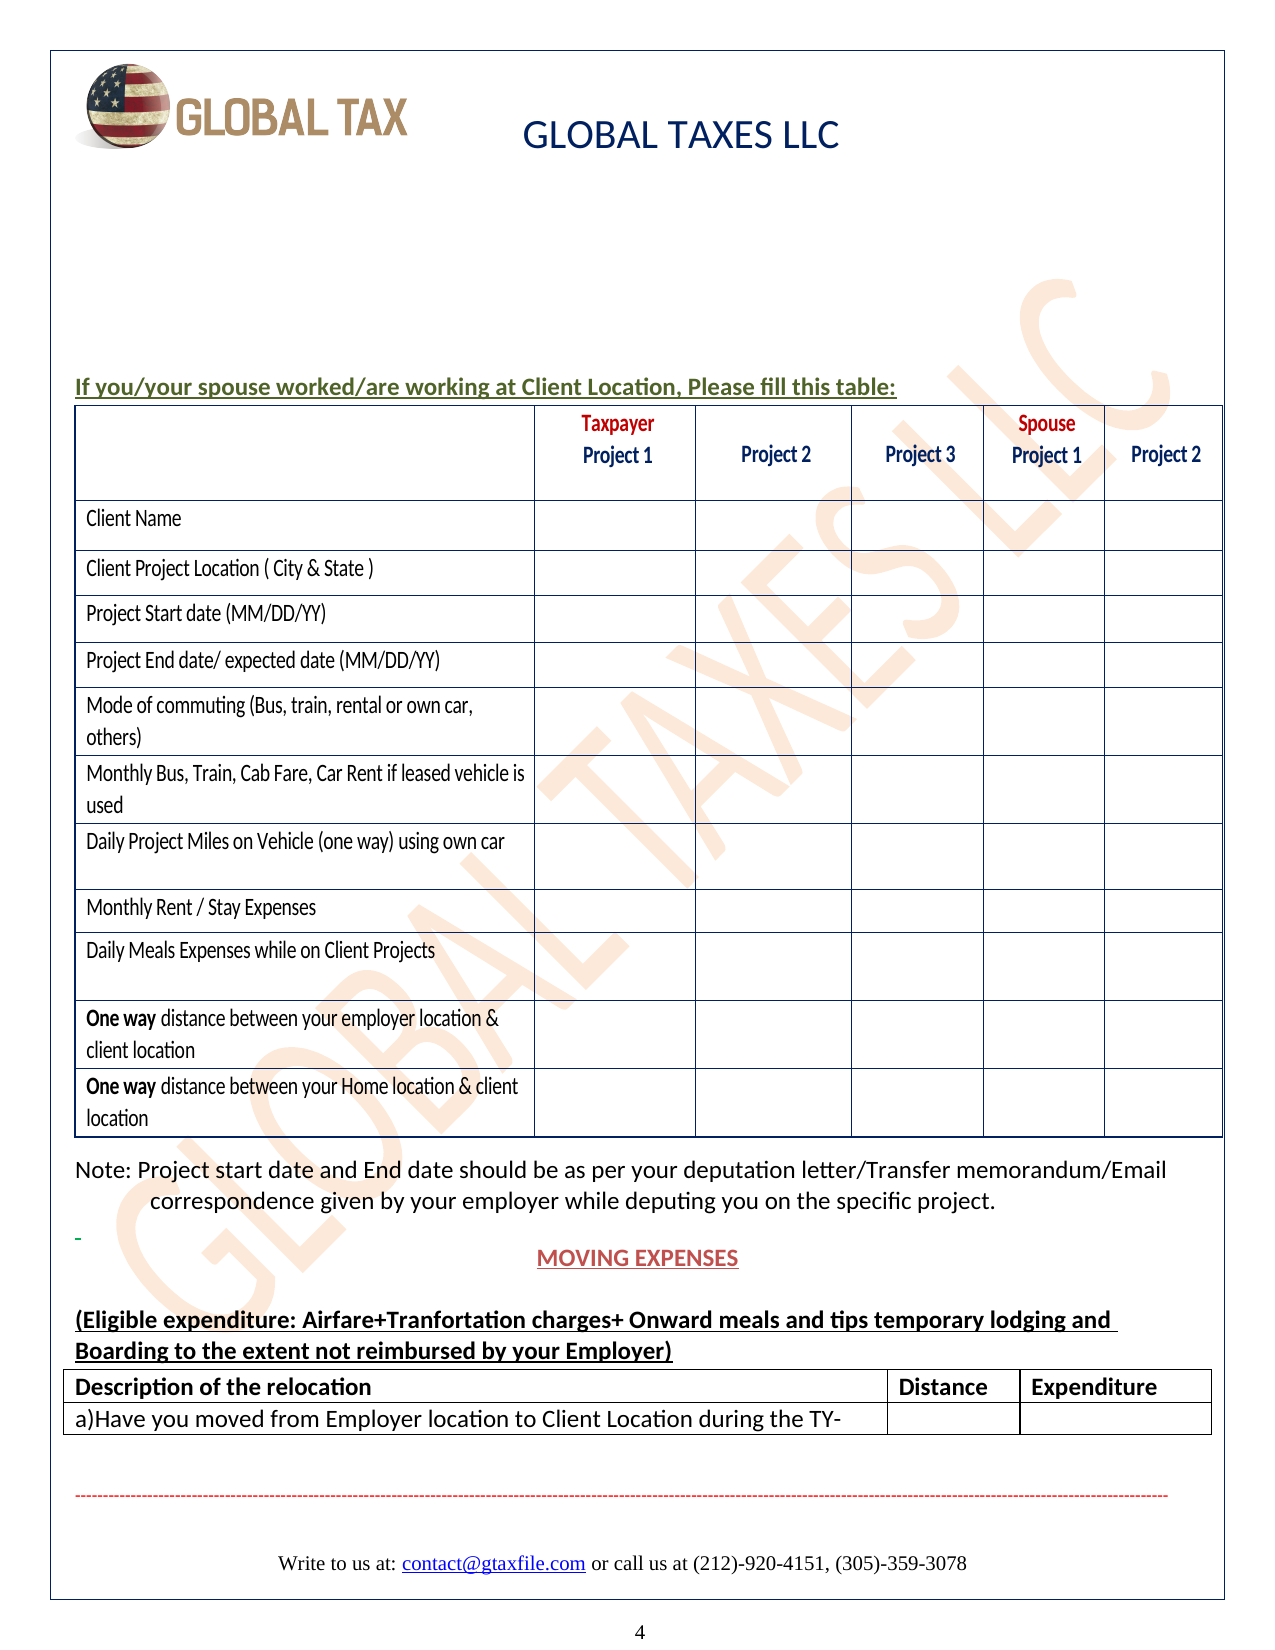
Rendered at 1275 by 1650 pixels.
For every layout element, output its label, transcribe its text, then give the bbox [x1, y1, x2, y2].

table_cell [852, 1069, 983, 1136]
table_cell [852, 824, 983, 889]
table_cell Project Start date (MM/DD/YY) [76, 596, 534, 642]
table_cell [1105, 688, 1222, 755]
table_cell [1105, 1001, 1222, 1068]
table_cell [984, 824, 1104, 889]
picture [75, 63, 408, 149]
text MOVING EXPENSES [75, 1242, 1200, 1272]
table_cell [984, 933, 1104, 1000]
table_cell One way distance between your employer location & client location [76, 1001, 534, 1068]
table_cell [852, 890, 983, 932]
table_cell [535, 551, 695, 595]
table_cell [1105, 756, 1222, 823]
table_cell [535, 933, 695, 1000]
table_cell [984, 688, 1104, 755]
table_cell [1105, 501, 1222, 550]
table_cell [696, 1069, 851, 1136]
table_cell [696, 933, 851, 1000]
table_cell [1105, 890, 1222, 932]
table_cell [984, 596, 1104, 642]
table_cell [535, 596, 695, 642]
table_cell [696, 643, 851, 687]
table_cell [852, 643, 983, 687]
table_header [76, 406, 534, 500]
table_cell Monthly Bus, Train, Cab Fare, Car Rent if leased vehicle is used [76, 756, 534, 823]
table_header Distance [888, 1370, 1019, 1402]
table_cell Daily Meals Expenses while on Client Projects [76, 933, 534, 1000]
table_cell [535, 688, 695, 755]
table_cell Project End date/ expected date (MM/DD/YY) [76, 643, 534, 687]
table_cell [888, 1403, 1019, 1434]
table_cell [984, 551, 1104, 595]
text (Eligible expenditure: Airfare+Tranfortation charges+ Onward meals and tips temporary lodging and Boarding to the extent not reimbursed by your Employer) [75, 1304, 1200, 1366]
table_cell [535, 501, 695, 550]
text Note: Project start date and End date should be as per your deputation letter/Transfer memorandum/Email correspondence given by your employer while deputing you on the specific project. [75, 1155, 1200, 1216]
table_header Project 3 [852, 406, 983, 500]
table_cell [984, 501, 1104, 550]
table_cell [1105, 933, 1222, 1000]
table_cell [852, 596, 983, 642]
table_cell [852, 756, 983, 823]
table_cell [535, 1001, 695, 1068]
table_cell One way distance between your Home location & client location [76, 1069, 534, 1136]
table_header Project 2 [1105, 406, 1222, 500]
table_cell [852, 551, 983, 595]
table_cell a)Have you moved from Employer location to Client Location during the TY-2017 [64, 1403, 887, 1434]
table_cell [535, 824, 695, 889]
table_cell [1105, 596, 1222, 642]
table_header Taxpayer Project 1 [535, 406, 695, 500]
table_cell [696, 688, 851, 755]
table_cell [852, 1001, 983, 1068]
text If you/your spouse worked/are working at Client Location, Please fill this table: [75, 371, 1200, 402]
table_cell Client Name [76, 501, 534, 550]
table_cell [852, 933, 983, 1000]
table_cell Monthly Rent / Stay Expenses [76, 890, 534, 932]
table_cell [984, 1069, 1104, 1136]
table_header Project 2 [696, 406, 851, 500]
table_cell [535, 756, 695, 823]
table_cell [852, 688, 983, 755]
table_cell [852, 501, 983, 550]
table_cell Client Project Location ( City & State ) [76, 551, 534, 595]
table_cell [535, 643, 695, 687]
table_cell Mode of commuting (Bus, train, rental or own car, others) [76, 688, 534, 755]
table_cell [696, 551, 851, 595]
table_cell [696, 756, 851, 823]
table_cell [1105, 551, 1222, 595]
table_cell [696, 1001, 851, 1068]
table_cell [984, 643, 1104, 687]
table_cell [1105, 824, 1222, 889]
table_cell [696, 890, 851, 932]
table_cell [984, 756, 1104, 823]
table_cell [1105, 643, 1222, 687]
table_cell [1021, 1403, 1211, 1434]
table_header Description of the relocation [64, 1370, 887, 1402]
table_cell [1105, 1069, 1222, 1136]
table_header Expenditure [1021, 1370, 1211, 1402]
table_cell [535, 890, 695, 932]
table_cell [696, 596, 851, 642]
table_cell [696, 824, 851, 889]
table_cell [696, 501, 851, 550]
table_cell [984, 890, 1104, 932]
table_cell [984, 1001, 1104, 1068]
table_cell Daily Project Miles on Vehicle (one way) using own car [76, 824, 534, 889]
table_header Spouse Project 1 [984, 406, 1104, 500]
table_cell [535, 1069, 695, 1136]
